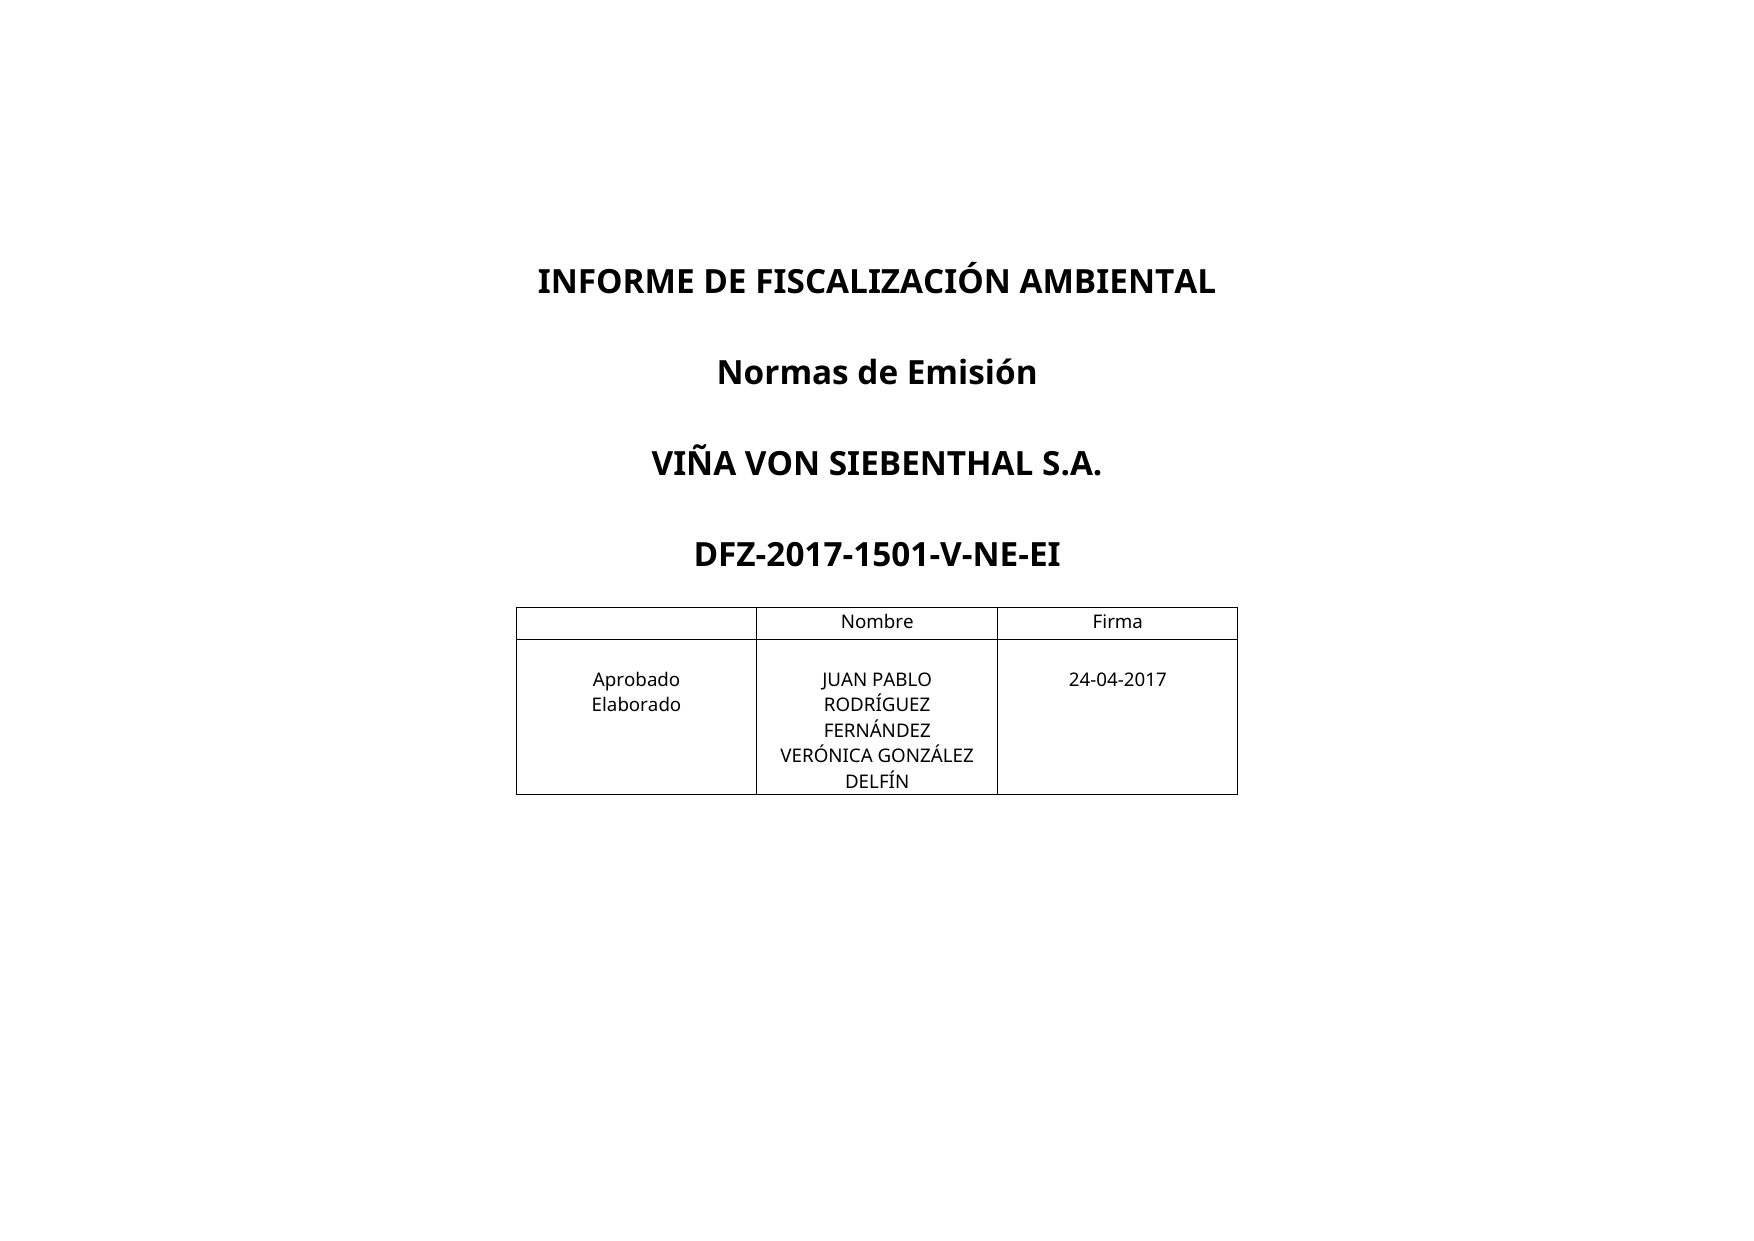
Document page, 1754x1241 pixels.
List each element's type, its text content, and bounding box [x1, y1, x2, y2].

table_header Nombre [757, 608, 997, 639]
table_cell JUAN PABLO RODRÍGUEZ FERNÁNDEZ VERÓNICA GONZÁLEZ DELFÍN [757, 640, 997, 793]
text INFORME DE FISCALIZACIÓN AMBIENTAL [150, 212, 1604, 303]
table_header Firma [998, 608, 1237, 639]
text VIÑA VON SIEBENTHAL S.A. [150, 394, 1604, 485]
table_header [517, 608, 756, 639]
text DFZ-2017-1501-V-NE-EI [150, 485, 1604, 576]
table_cell 24-04-2017 [998, 640, 1237, 793]
text Normas de Emisión [150, 303, 1604, 394]
table_cell Aprobado Elaborado [517, 640, 756, 793]
